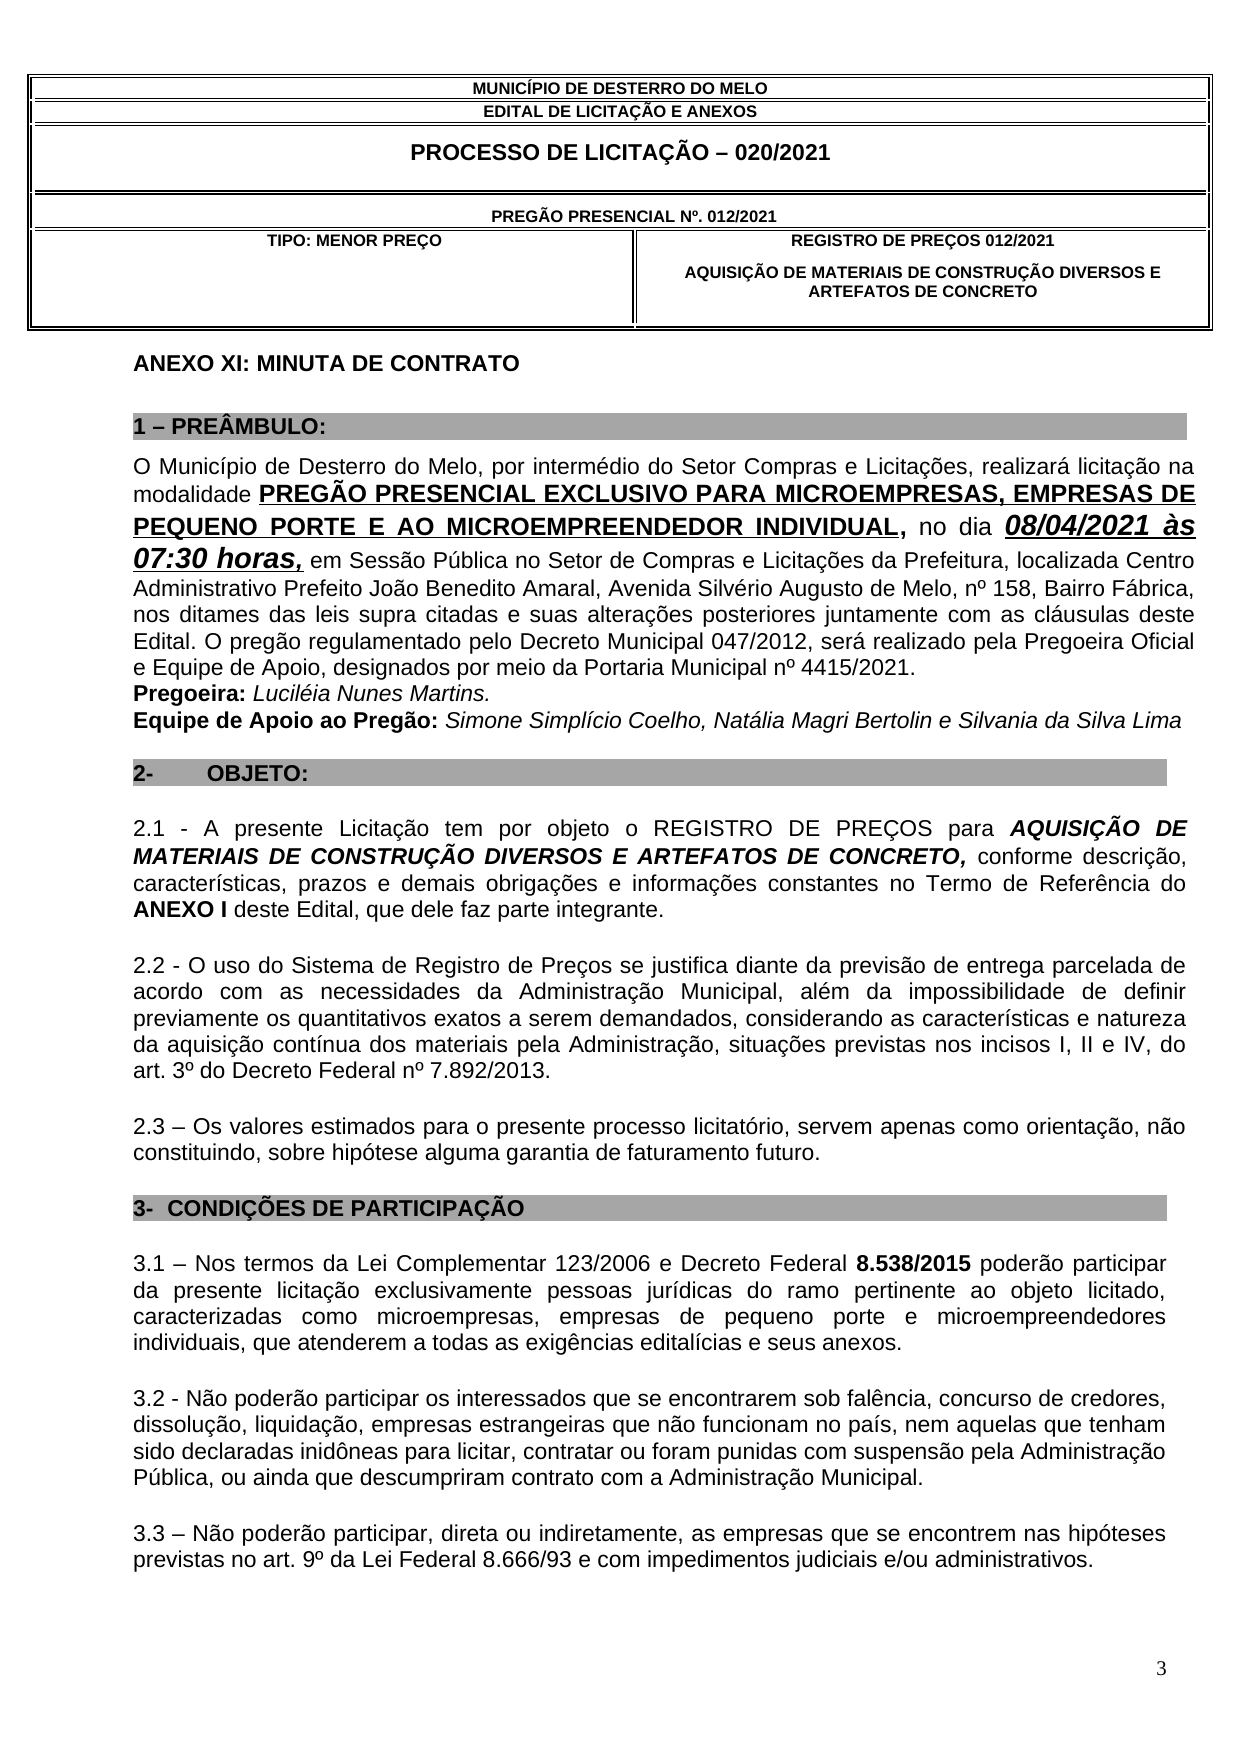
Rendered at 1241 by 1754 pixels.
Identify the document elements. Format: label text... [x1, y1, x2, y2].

text 2- OBJETO: [133, 759, 1167, 786]
text 3- CONDIÇÕES DE PARTICIPAÇÃO [133, 1195, 1167, 1221]
text 3.3 – Não poderão participar, direta ou indiretamente, as empresas que se encontrem nas hipóteses previstas no art. 9º da Lei Federal 8.666/93 e com impedimentos judiciais e/ou administrativos. [133, 1519, 1167, 1572]
text 1 – PREÂMBULO: [133, 413, 1187, 440]
text Pregoeira: Luciléia Nunes Martins. [133, 680, 1196, 707]
text 2.1 - A presente Licitação tem por objeto o REGISTRO DE PREÇOS para AQUISIÇÃO DE MATERIAIS DE CONSTRUÇÃO DIVERSOS E ARTEFATOS DE CONCRETO, conforme descrição, características, prazos e demais obrigações e informações constantes no Termo de Referência do ANEXO I deste Edital, que dele faz parte integrante. [133, 815, 1187, 923]
text 2.3 – Os valores estimados para o presente processo licitatório, servem apenas como orientação, não constituindo, sobre hipótese alguma garantia de faturamento futuro. [133, 1113, 1187, 1166]
text 3.1 – Nos termos da Lei Complementar 123/2006 e Decreto Federal 8.538/2015 poderão participar da presente licitação exclusivamente pessoas jurídicas do ramo pertinente ao objeto licitado, caracterizadas como microempresas, empresas de pequeno porte e microempreendedores individuais, que atenderem a todas as exigências editalícias e seus anexos. [133, 1250, 1167, 1356]
text O Município de Desterro do Melo, por intermédio do Setor Compras e Licitações, realizará licitação na modalidade pregão presencial EXCLUSIVO PARA MICROEMPRESAS, EMPRESAS DE PEQUENO PORTE E AO MICROEMPREENDEDOR INDIVIDUAL, no dia 08/04/2021 às 07:30 horas, em Sessão Pública no Setor de Compras e Licitações da Prefeitura, localizada Centro Administrativo Prefeito João Benedito Amaral, Avenida Silvério Augusto de Melo, nº 158, Bairro Fábrica, nos ditames das leis supra citadas e suas alterações posteriores juntamente com as cláusulas deste Edital. O pregão regulamentado pelo Decreto Municipal 047/2012, será realizado pela Pregoeira Oficial e Equipe de Apoio, designados por meio da Portaria Municipal nº 4415/2021. [133, 453, 1196, 680]
text ANEXO XI: MINUTA DE CONTRATO [133, 350, 1187, 376]
text 2.2 - O uso do Sistema de Registro de Preços se justifica diante da previsão de entrega parcelada de acordo com as necessidades da Administração Municipal, além da impossibilidade de definir previamente os quantitativos exatos a serem demandados, considerando as características e natureza da aquisição contínua dos materiais pela Administração, situações previstas nos incisos I, II e IV, do art. 3º do Decreto Federal nº 7.892/2013. [133, 952, 1187, 1084]
text Equipe de Apoio ao Pregão: Simone Simplício Coelho, Natália Magri Bertolin e Silvania da Silva Lima [133, 707, 1196, 733]
text 3.2 - Não poderão participar os interessados que se encontrarem sob falência, concurso de credores, dissolução, liquidação, empresas estrangeiras que não funcionam no país, nem aquelas que tenham sido declaradas inidôneas para licitar, contratar ou foram punidas com suspensão pela Administração Pública, ou ainda que descumpriram contrato com a Administração Municipal. [133, 1385, 1167, 1490]
